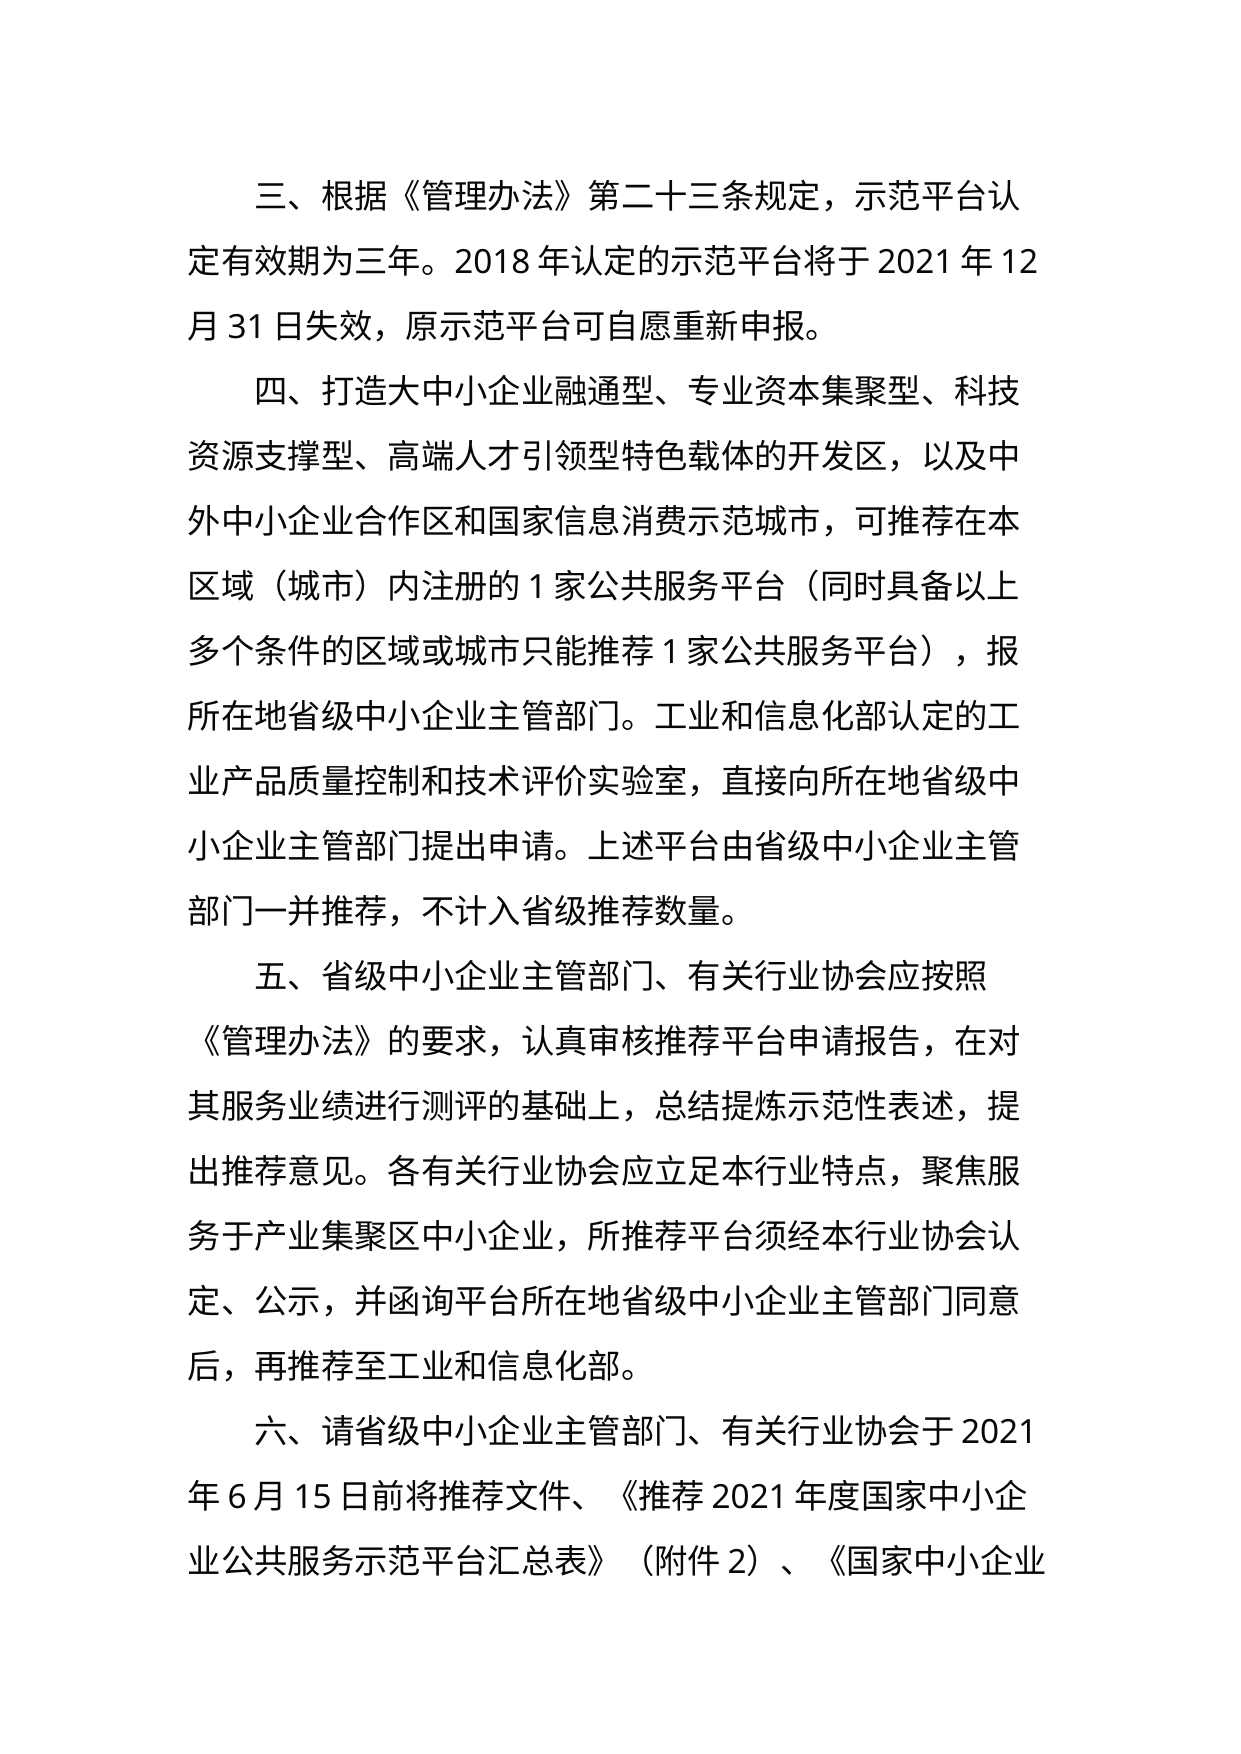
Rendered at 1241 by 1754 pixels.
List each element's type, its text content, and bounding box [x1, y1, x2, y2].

text 四、打造大中小企业融通型、专业资本集聚型、科技资源支撑型、高端人才引领型特色载体的开发区，以及中外中小企业合作区和国家信息消费示范城市，可推荐在本区域（城市）内注册的1家公共服务平台（同时具备以上多个条件的区域或城市只能推荐1家公共服务平台），报所在地省级中小企业主管部门。工业和信息化部认定的工业产品质量控制和技术评价实验室，直接向所在地省级中小企业主管部门提出申请。上述平台由省级中小企业主管部门一并推荐，不计入省级推荐数量。 [187, 357, 1053, 942]
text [187, 1397, 1053, 1592]
text 三、根据《管理办法》第二十三条规定，示范平台认定有效期为三年。2018年认定的示范平台将于2021年12月31日失效，原示范平台可自愿重新申报。 [187, 162, 1053, 357]
text 五、省级中小企业主管部门、有关行业协会应按照《管理办法》的要求，认真审核推荐平台申请报告，在对其服务业绩进行测评的基础上，总结提炼示范性表述，提出推荐意见。各有关行业协会应立足本行业特点，聚焦服务于产业集聚区中小企业，所推荐平台须经本行业协会认定、公示，并函询平台所在地省级中小企业主管部门同意后，再推荐至工业和信息化部。 [187, 942, 1053, 1397]
